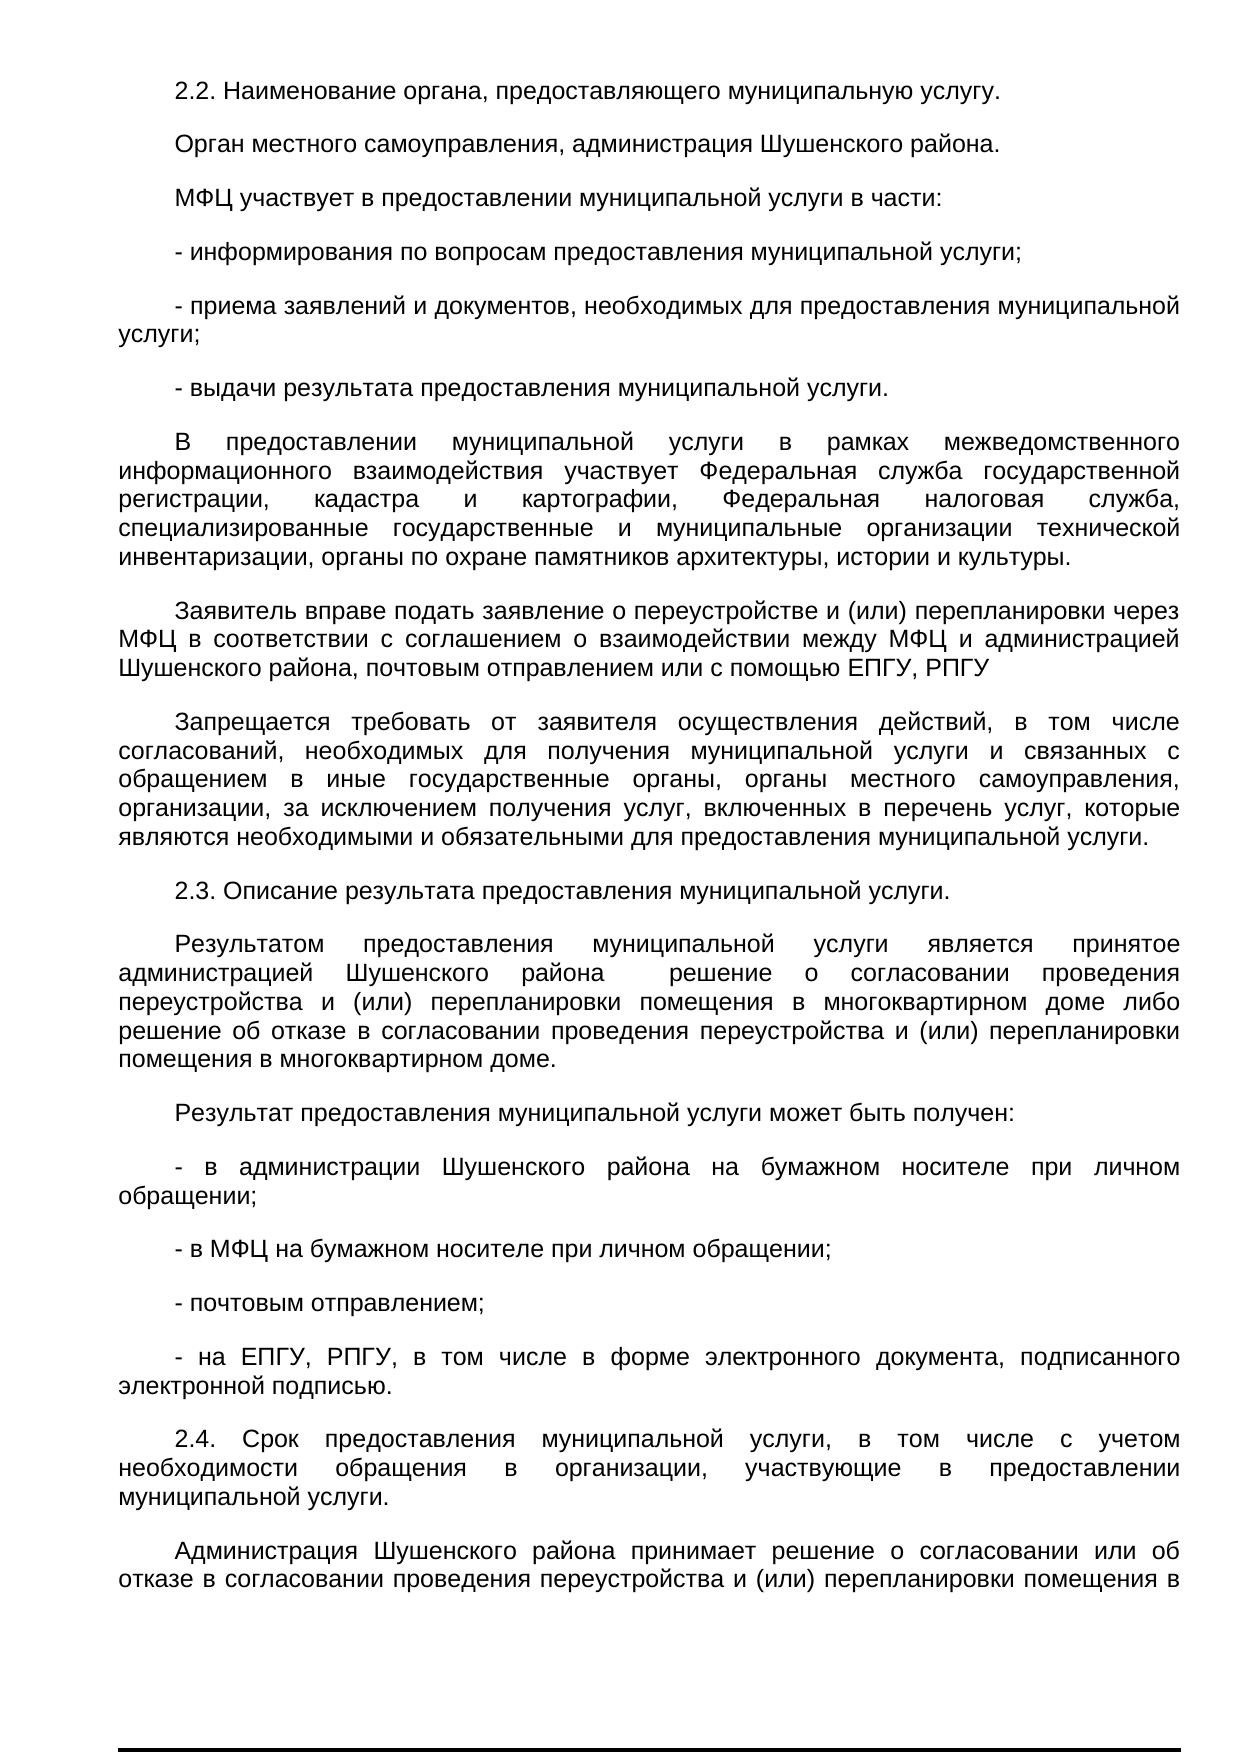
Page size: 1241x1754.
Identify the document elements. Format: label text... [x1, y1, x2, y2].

text 2.4. Срок предоставления муниципальной услуги, в том числе с учетом необходимости обращения в организации, участвующие в предоставлении муниципальной услуги. [118, 1424, 1181, 1511]
text - приема заявлений и документов, необходимых для предоставления муниципальной услуги; [118, 291, 1181, 348]
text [118, 1536, 1181, 1593]
text МФЦ участвует в предоставлении муниципальной услуги в части: [118, 183, 1181, 212]
text Заявитель вправе подать заявление о переустройстве и (или) перепланировки через МФЦ в соответствии с соглашением о взаимодействии между МФЦ и администрацией Шушенского района, почтовым отправлением или с помощью ЕПГУ, РПГУ [118, 596, 1181, 682]
text - информирования по вопросам предоставления муниципальной услуги; [118, 237, 1181, 266]
text - на ЕПГУ, РПГУ, в том числе в форме электронного документа, подписанного электронной подписью. [118, 1342, 1181, 1399]
text - в администрации Шушенского района на бумажном носителе при личном обращении; [118, 1152, 1181, 1209]
text 2.2. Наименование органа, предоставляющего муниципальную услугу. [118, 76, 1181, 104]
text - почтовым отправлением; [118, 1288, 1181, 1317]
text В предоставлении муниципальной услуги в рамках межведомственного информационного взаимодействия участвует Федеральная служба государственной регистрации, кадастра и картографии, Федеральная налоговая служба, специализированные государственные и муниципальные организации технической инвентаризации, органы по охране памятников архитектуры, истории и культуры. [118, 427, 1181, 571]
text Результат предоставления муниципальной услуги может быть получен: [118, 1098, 1181, 1127]
text Запрещается требовать от заявителя осуществления действий, в том числе согласований, необходимых для получения муниципальной услуги и связанных с обращением в иные государственные органы, органы местного самоуправления, организации, за исключением получения услуг, включенных в перечень услуг, которые являются необходимыми и обязательными для предоставления муниципальной услуги. [118, 707, 1181, 851]
text - в МФЦ на бумажном носителе при личном обращении; [118, 1234, 1181, 1263]
text Орган местного самоуправления, администрация Шушенского района. [118, 129, 1181, 158]
text - выдачи результата предоставления муниципальной услуги. [118, 373, 1181, 402]
text 2.3. Описание результата предоставления муниципальной услуги. [118, 876, 1181, 904]
text Результатом предоставления муниципальной услуги является принятое администрацией Шушенского района решение о согласовании проведения переустройства и (или) перепланировки помещения в многоквартирном доме либо решение об отказе в согласовании проведения переустройства и (или) перепланировки помещения в многоквартирном доме. [118, 929, 1181, 1073]
